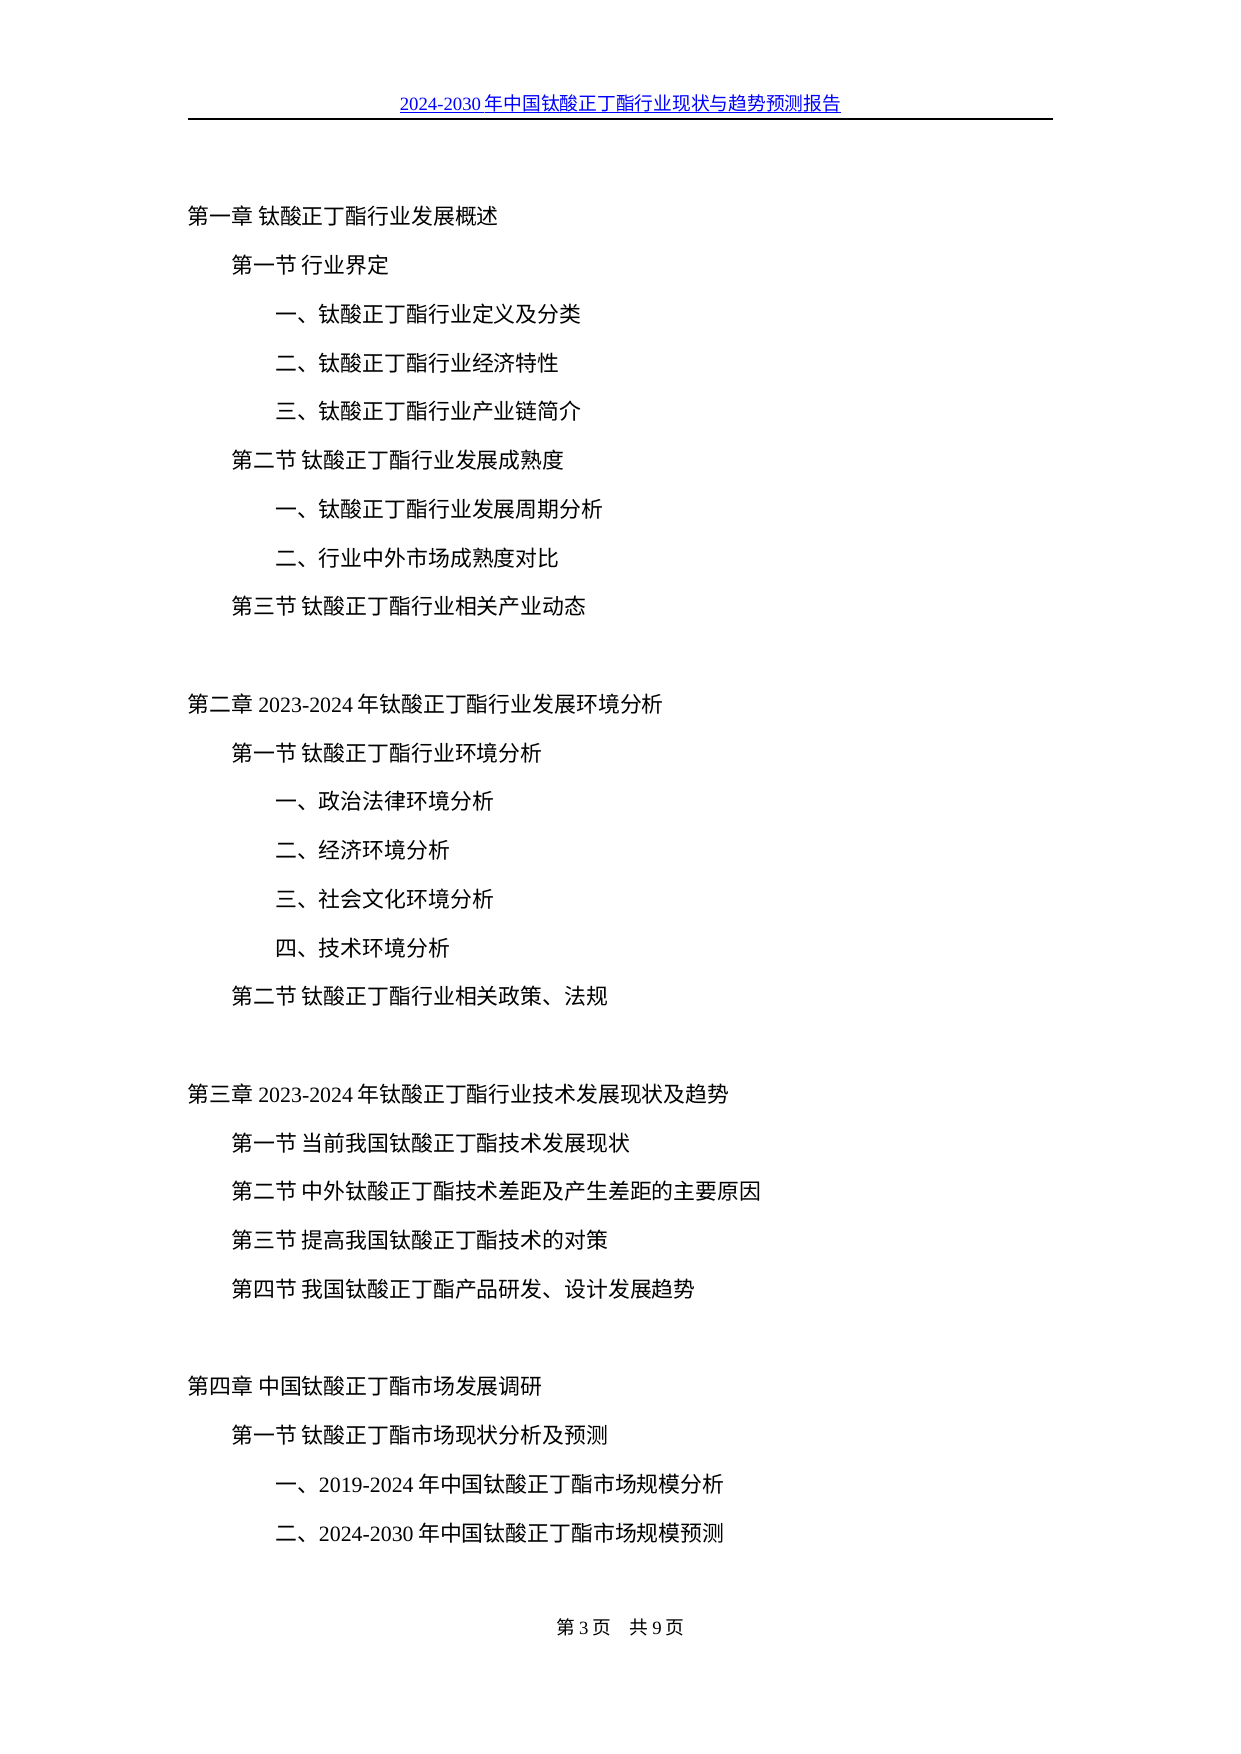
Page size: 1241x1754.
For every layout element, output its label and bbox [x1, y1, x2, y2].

text [187, 150, 1053, 1548]
